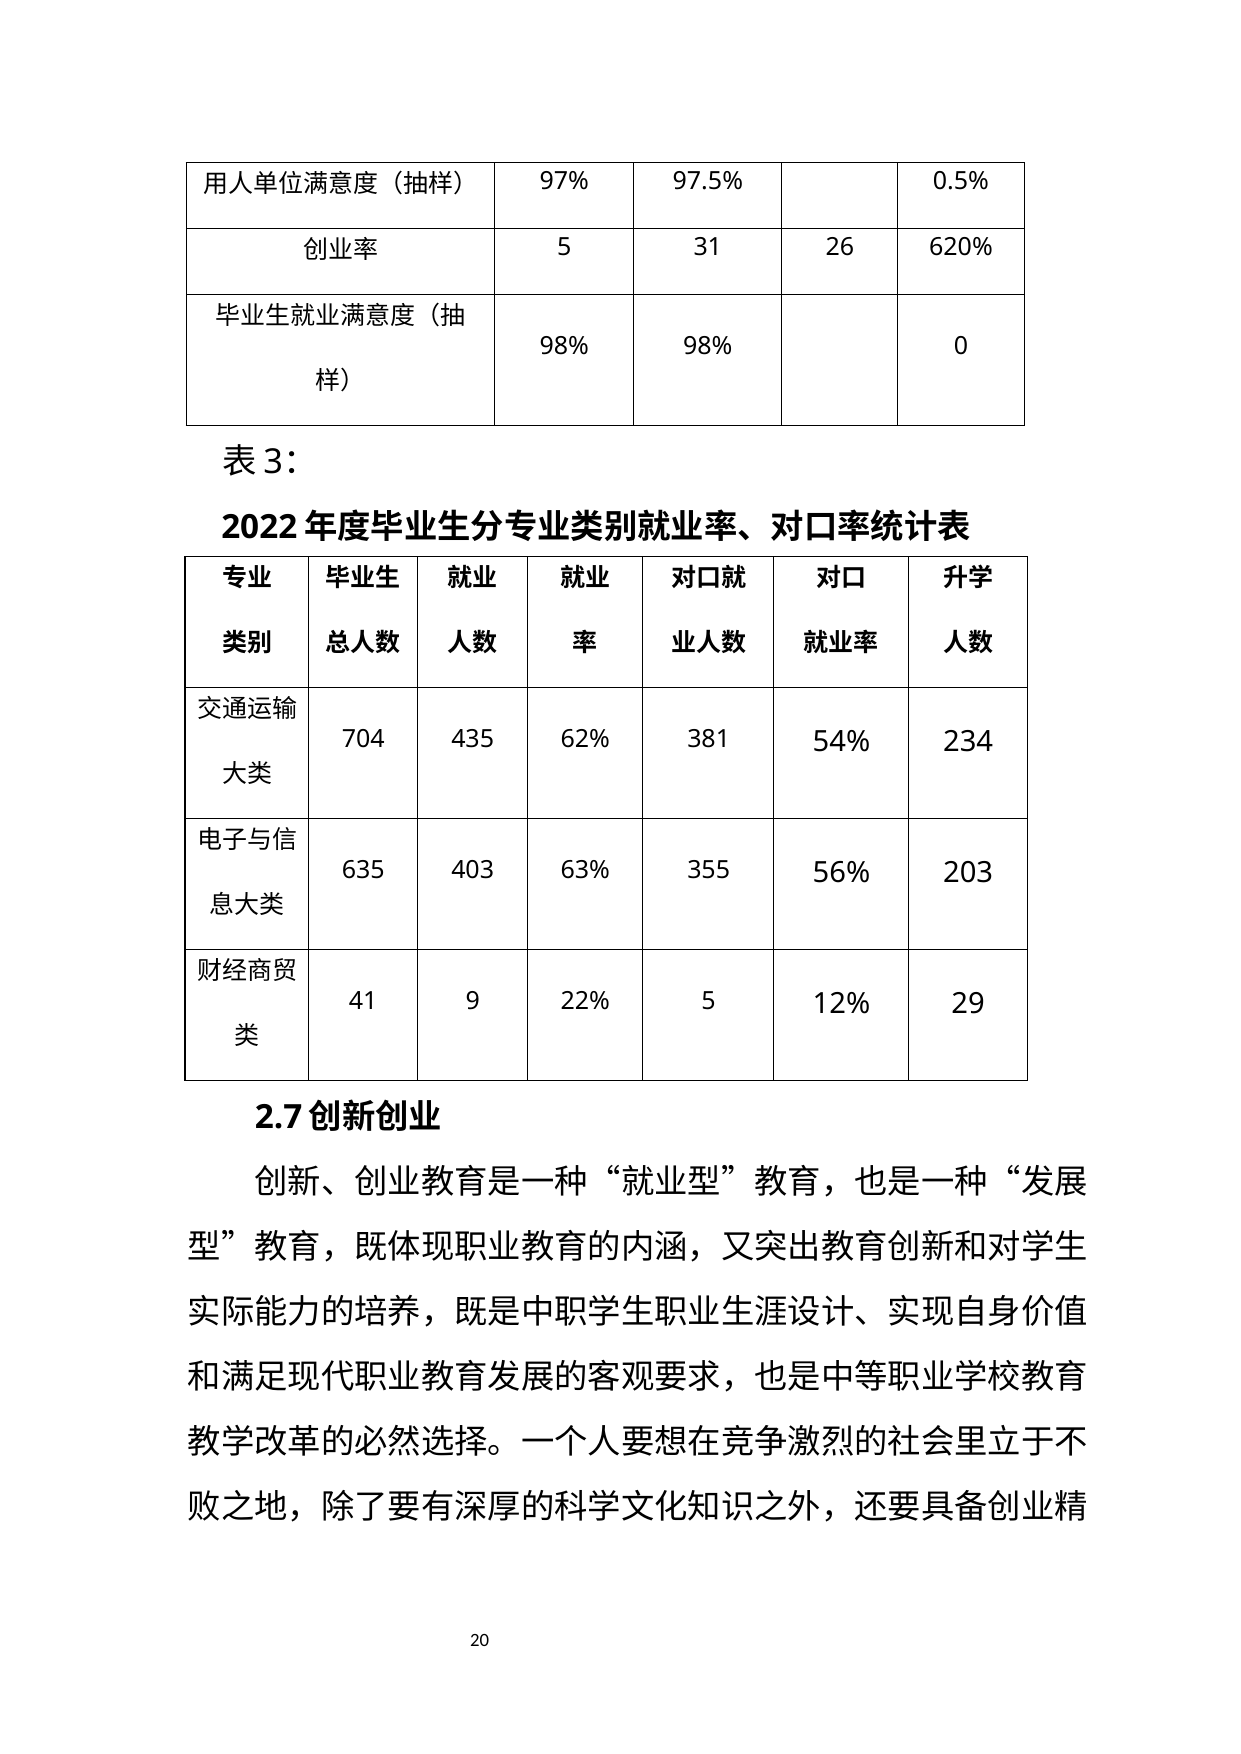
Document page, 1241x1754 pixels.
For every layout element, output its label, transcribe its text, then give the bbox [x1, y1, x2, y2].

table_cell 355 [643, 819, 773, 949]
table_header 对口就 业人数 [643, 557, 773, 687]
table_header 升学 人数 [909, 557, 1027, 687]
table_cell 54% [774, 688, 908, 818]
table_header 就业 率 [528, 557, 642, 687]
table_cell 435 [418, 688, 527, 818]
table_cell [782, 295, 897, 425]
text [187, 1146, 1103, 1536]
table_cell 98% [495, 295, 633, 425]
table_cell 97.5% [634, 163, 781, 228]
table_cell 22% [528, 950, 642, 1080]
table_cell 0.5% [898, 163, 1024, 228]
table_cell 31 [634, 229, 781, 294]
text 2.7创新创业 [187, 1081, 1053, 1146]
table_cell 12% [774, 950, 908, 1080]
table_cell 203 [909, 819, 1027, 949]
text 2022年度毕业生分专业类别就业率、对口率统计表 [187, 491, 1053, 556]
table_cell 毕业生就业满意度（抽样） [187, 295, 494, 425]
table_cell 电子与信息大类 [186, 819, 308, 949]
table_cell 0 [898, 295, 1024, 425]
table_cell 381 [643, 688, 773, 818]
table_header 就业 人数 [418, 557, 527, 687]
table_cell 5 [643, 950, 773, 1080]
table_cell 用人单位满意度（抽样） [187, 163, 494, 228]
table_cell 财经商贸类 [186, 950, 308, 1080]
table_cell 620% [898, 229, 1024, 294]
table_cell 26 [782, 229, 897, 294]
table_cell 635 [309, 819, 417, 949]
table_cell 56% [774, 819, 908, 949]
table_cell 98% [634, 295, 781, 425]
table_cell 403 [418, 819, 527, 949]
table_cell 9 [418, 950, 527, 1080]
table_cell 63% [528, 819, 642, 949]
table_cell [782, 163, 897, 228]
table_cell 41 [309, 950, 417, 1080]
table_cell 交通运输大类 [186, 688, 308, 818]
table_header 专业 类别 [186, 557, 308, 687]
table_header 对口 就业率 [774, 557, 908, 687]
table_cell 5 [495, 229, 633, 294]
table_cell 29 [909, 950, 1027, 1080]
table_cell 62% [528, 688, 642, 818]
table_cell 97% [495, 163, 633, 228]
table_header 毕业生 总人数 [309, 557, 417, 687]
table_cell 创业率 [187, 229, 494, 294]
table_cell 234 [909, 688, 1027, 818]
table_cell 704 [309, 688, 417, 818]
text 表3： [187, 426, 1053, 491]
